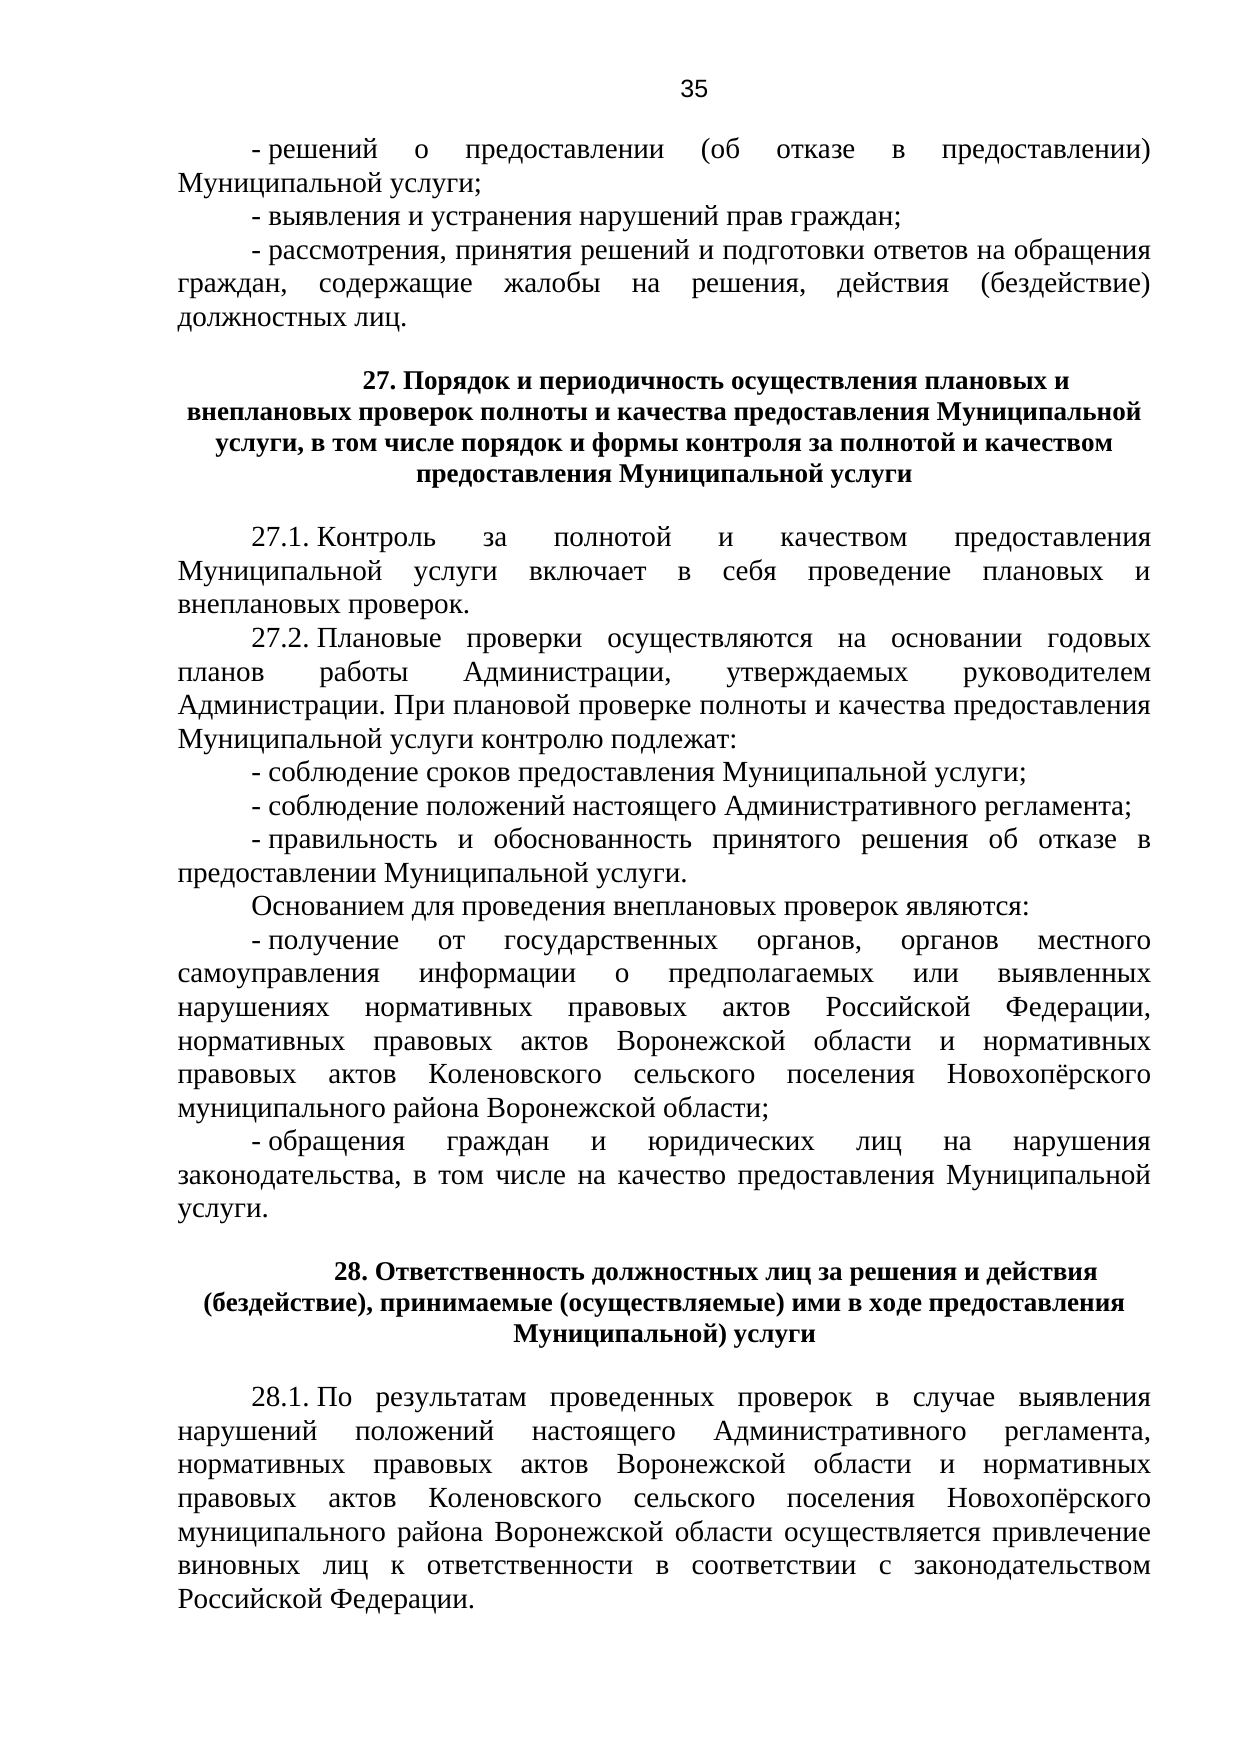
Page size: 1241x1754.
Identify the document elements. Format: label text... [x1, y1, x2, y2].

text 27.2. Плановые проверки осуществляются на основании годовых планов работы Администрации, утверждаемых руководителем Администрации. При плановой проверке полноты и качества предоставления Муниципальной услуги контролю подлежат: [177, 620, 1152, 754]
text - рассмотрения, принятия решений и подготовки ответов на обращения граждан, содержащие жалобы на решения, действия (бездействие) должностных лиц. [177, 232, 1152, 333]
title 28. Ответственность должностных лиц за решения и действия (бездействие), принимаемые (осуществляемые) ими в ходе предоставления Муниципальной) услуги [177, 1255, 1152, 1348]
text - правильность и обоснованность принятого решения об отказе в предоставлении Муниципальной услуги. [177, 821, 1152, 888]
text - решений о предоставлении (об отказе в предоставлении) Муниципальной услуги; [177, 131, 1152, 198]
title 27. Порядок и периодичность осуществления плановых и внеплановых проверок полноты и качества предоставления Муниципальной услуги, в том числе порядок и формы контроля за полнотой и качеством предоставления Муниципальной услуги [177, 364, 1152, 488]
text Основанием для проведения внеплановых проверок являются: [177, 888, 1152, 922]
text 27.1. Контроль за полнотой и качеством предоставления Муниципальной услуги включает в себя проведение плановых и внеплановых проверок. [177, 519, 1152, 620]
text - обращения граждан и юридических лиц на нарушения законодательства, в том числе на качество предоставления Муниципальной услуги. [177, 1123, 1152, 1224]
text - соблюдение положений настоящего Административного регламента; [177, 788, 1152, 821]
text - получение от государственных органов, органов местного самоуправления информации о предполагаемых или выявленных нарушениях нормативных правовых актов Российской Федерации, нормативных правовых актов Воронежской области и нормативных правовых актов Коленовского сельского поселения Новохопёрского муниципального района Воронежской области; [177, 922, 1152, 1123]
text 28.1. По результатам проведенных проверок в случае выявления нарушений положений настоящего Административного регламента, нормативных правовых актов Воронежской области и нормативных правовых актов Коленовского сельского поселения Новохопёрского муниципального района Воронежской области осуществляется привлечение виновных лиц к ответственности в соответствии с законодательством Российской Федерации. [177, 1379, 1152, 1614]
text - соблюдение сроков предоставления Муниципальной услуги; [177, 754, 1152, 788]
text - выявления и устранения нарушений прав граждан; [177, 198, 1152, 232]
